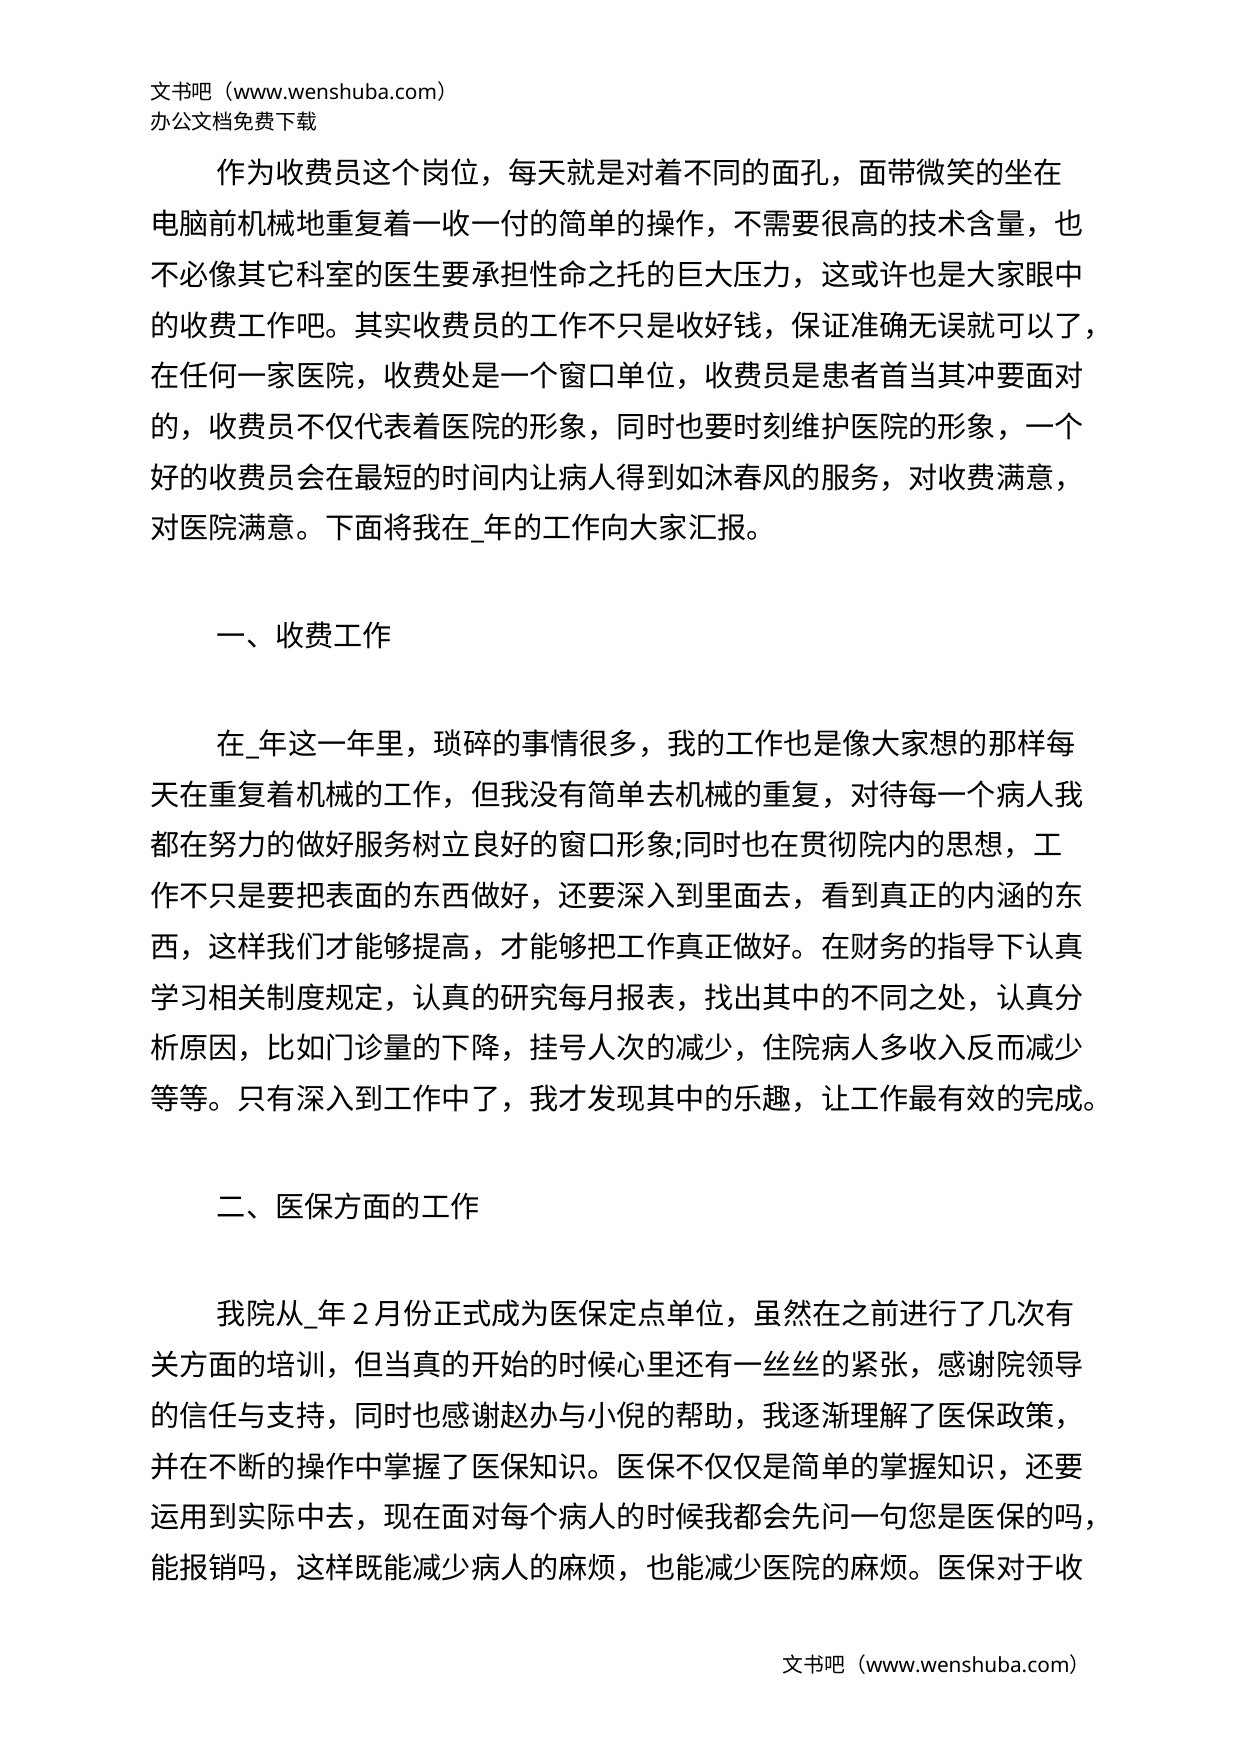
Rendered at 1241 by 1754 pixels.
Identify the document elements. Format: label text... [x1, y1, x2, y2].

text 一、收费工作 [150, 613, 1090, 655]
text 在_年这一年里，琐碎的事情很多，我的工作也是像大家想的那样每天在重复着机械的工作，但我没有简单去机械的重复，对待每一个病人我都在努力的做好服务树立良好的窗口形象;同时也在贯彻院内的思想，工作不只是要把表面的东西做好，还要深入到里面去，看到真正的内涵的东西，这样我们才能够提高，才能够把工作真正做好。在财务的指导下认真学习相关制度规定，认真的研究每月报表，找出其中的不同之处，认真分析原因，比如门诊量的下降，挂号人次的减少，住院病人多收入反而减少等等。只有深入到工作中了，我才发现其中的乐趣，让工作最有效的完成。 [150, 720, 1090, 1118]
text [150, 1291, 1090, 1587]
text 作为收费员这个岗位，每天就是对着不同的面孔，面带微笑的坐在电脑前机械地重复着一收一付的简单的操作，不需要很高的技术含量，也不必像其它科室的医生要承担性命之托的巨大压力，这或许也是大家眼中的收费工作吧。其实收费员的工作不只是收好钱，保证准确无误就可以了，在任何一家医院，收费处是一个窗口单位，收费员是患者首当其冲要面对的，收费员不仅代表着医院的形象，同时也要时刻维护医院的形象，一个好的收费员会在最短的时间内让病人得到如沐春风的服务，对收费满意，对医院满意。下面将我在_年的工作向大家汇报。 [150, 150, 1090, 547]
text 二、医保方面的工作 [150, 1183, 1090, 1226]
